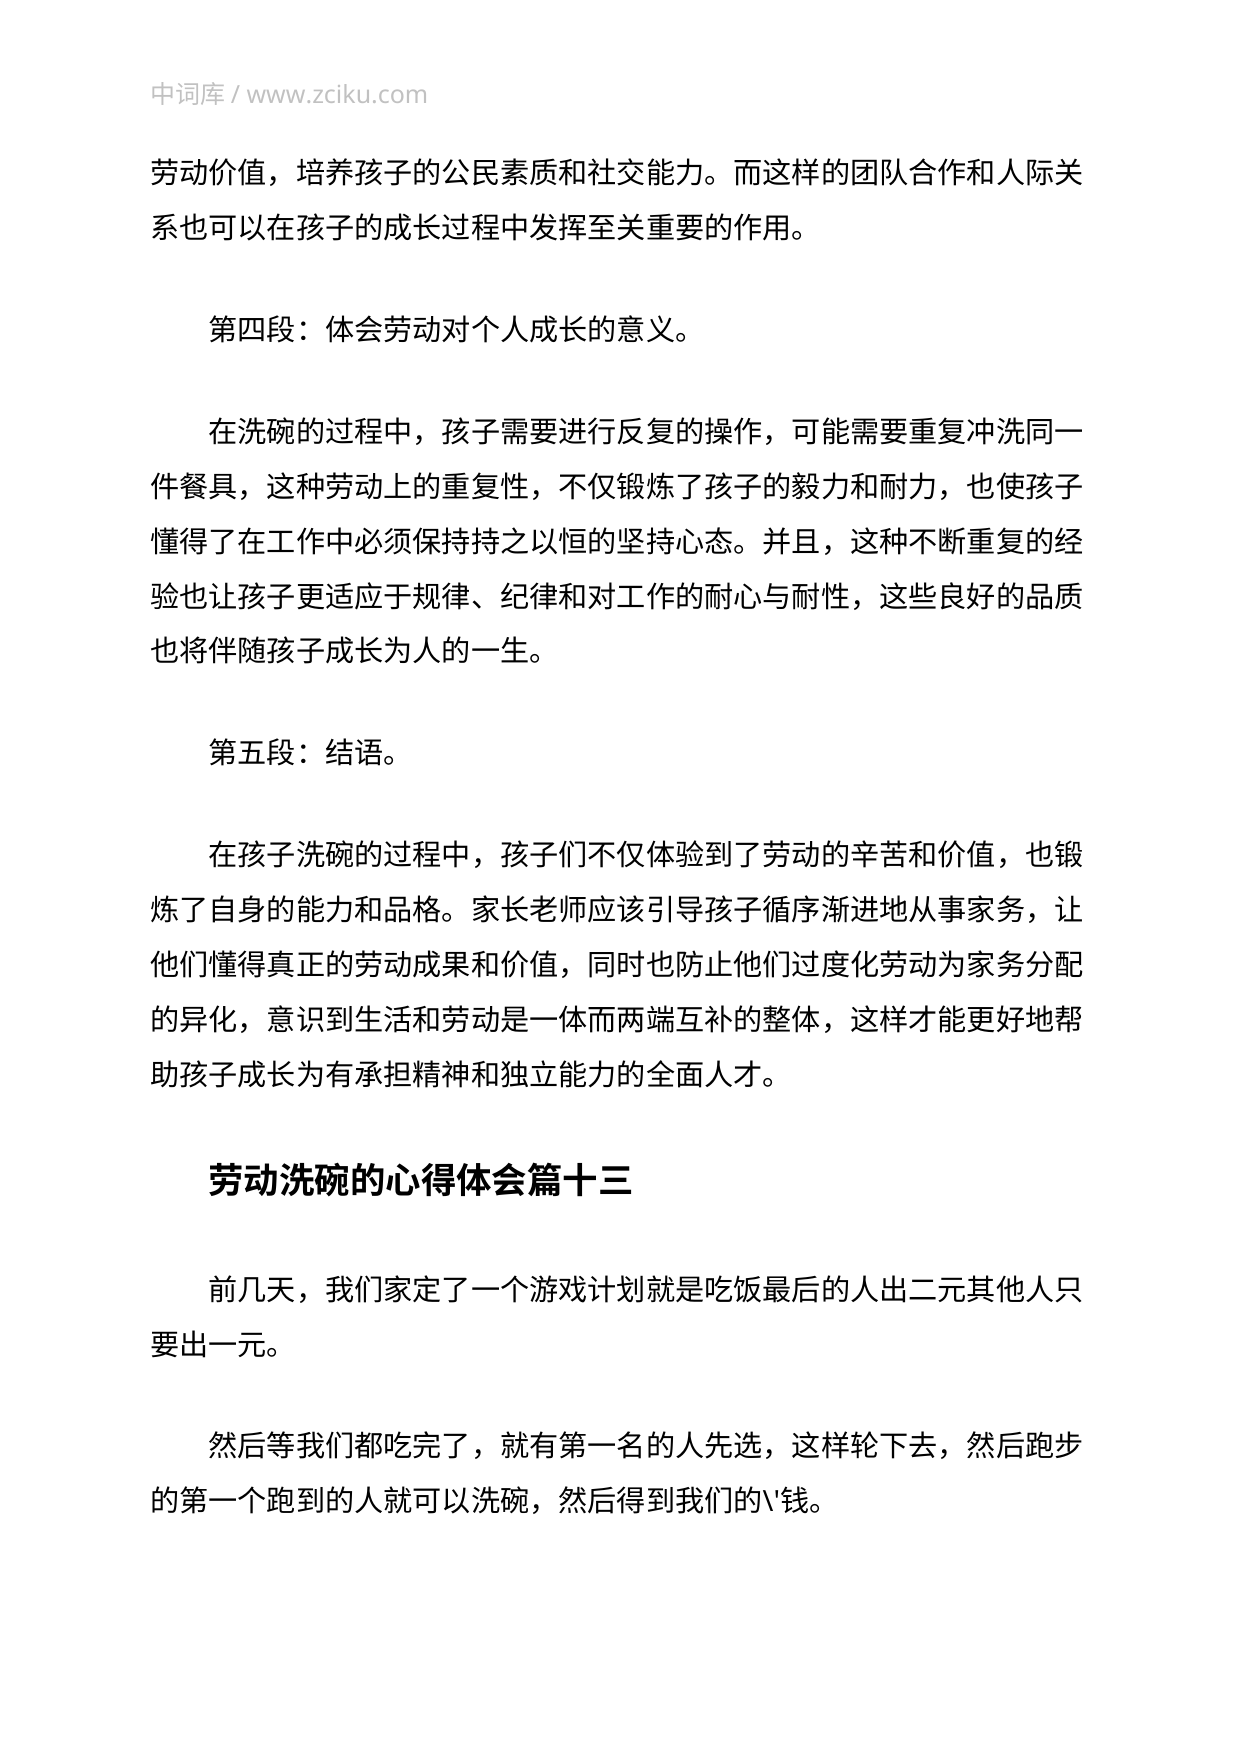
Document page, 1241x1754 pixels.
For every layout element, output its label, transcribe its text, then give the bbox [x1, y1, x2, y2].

text 劳动洗碗的心得体会篇十三 [150, 1153, 1090, 1204]
text 前几天，我们家定了一个游戏计划就是吃饭最后的人出二元其他人只要出一元。 [150, 1266, 1090, 1363]
text 在孩子洗碗的过程中，孩子们不仅体验到了劳动的辛苦和价值，也锻炼了自身的能力和品格。家长老师应该引导孩子循序渐进地从事家务，让他们懂得真正的劳动成果和价值，同时也防止他们过度化劳动为家务分配的异化，意识到生活和劳动是一体而两端互补的整体，这样才能更好地帮助孩子成长为有承担精神和独立能力的全面人才。 [150, 832, 1090, 1093]
text 然后等我们都吃完了，就有第一名的人先选，这样轮下去，然后跑步的第一个跑到的人就可以洗碗，然后得到我们的\'钱。 [150, 1423, 1090, 1520]
text 在洗碗的过程中，孩子需要进行反复的操作，可能需要重复冲洗同一件餐具，这种劳动上的重复性，不仅锻炼了孩子的毅力和耐力，也使孩子懂得了在工作中必须保持持之以恒的坚持心态。并且，这种不断重复的经验也让孩子更适应于规律、纪律和对工作的耐心与耐性，这些良好的品质也将伴随孩子成长为人的一生。 [150, 408, 1090, 670]
text 第五段：结语。 [150, 730, 1090, 772]
text 第四段：体会劳动对个人成长的意义。 [150, 307, 1090, 349]
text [150, 150, 1090, 247]
